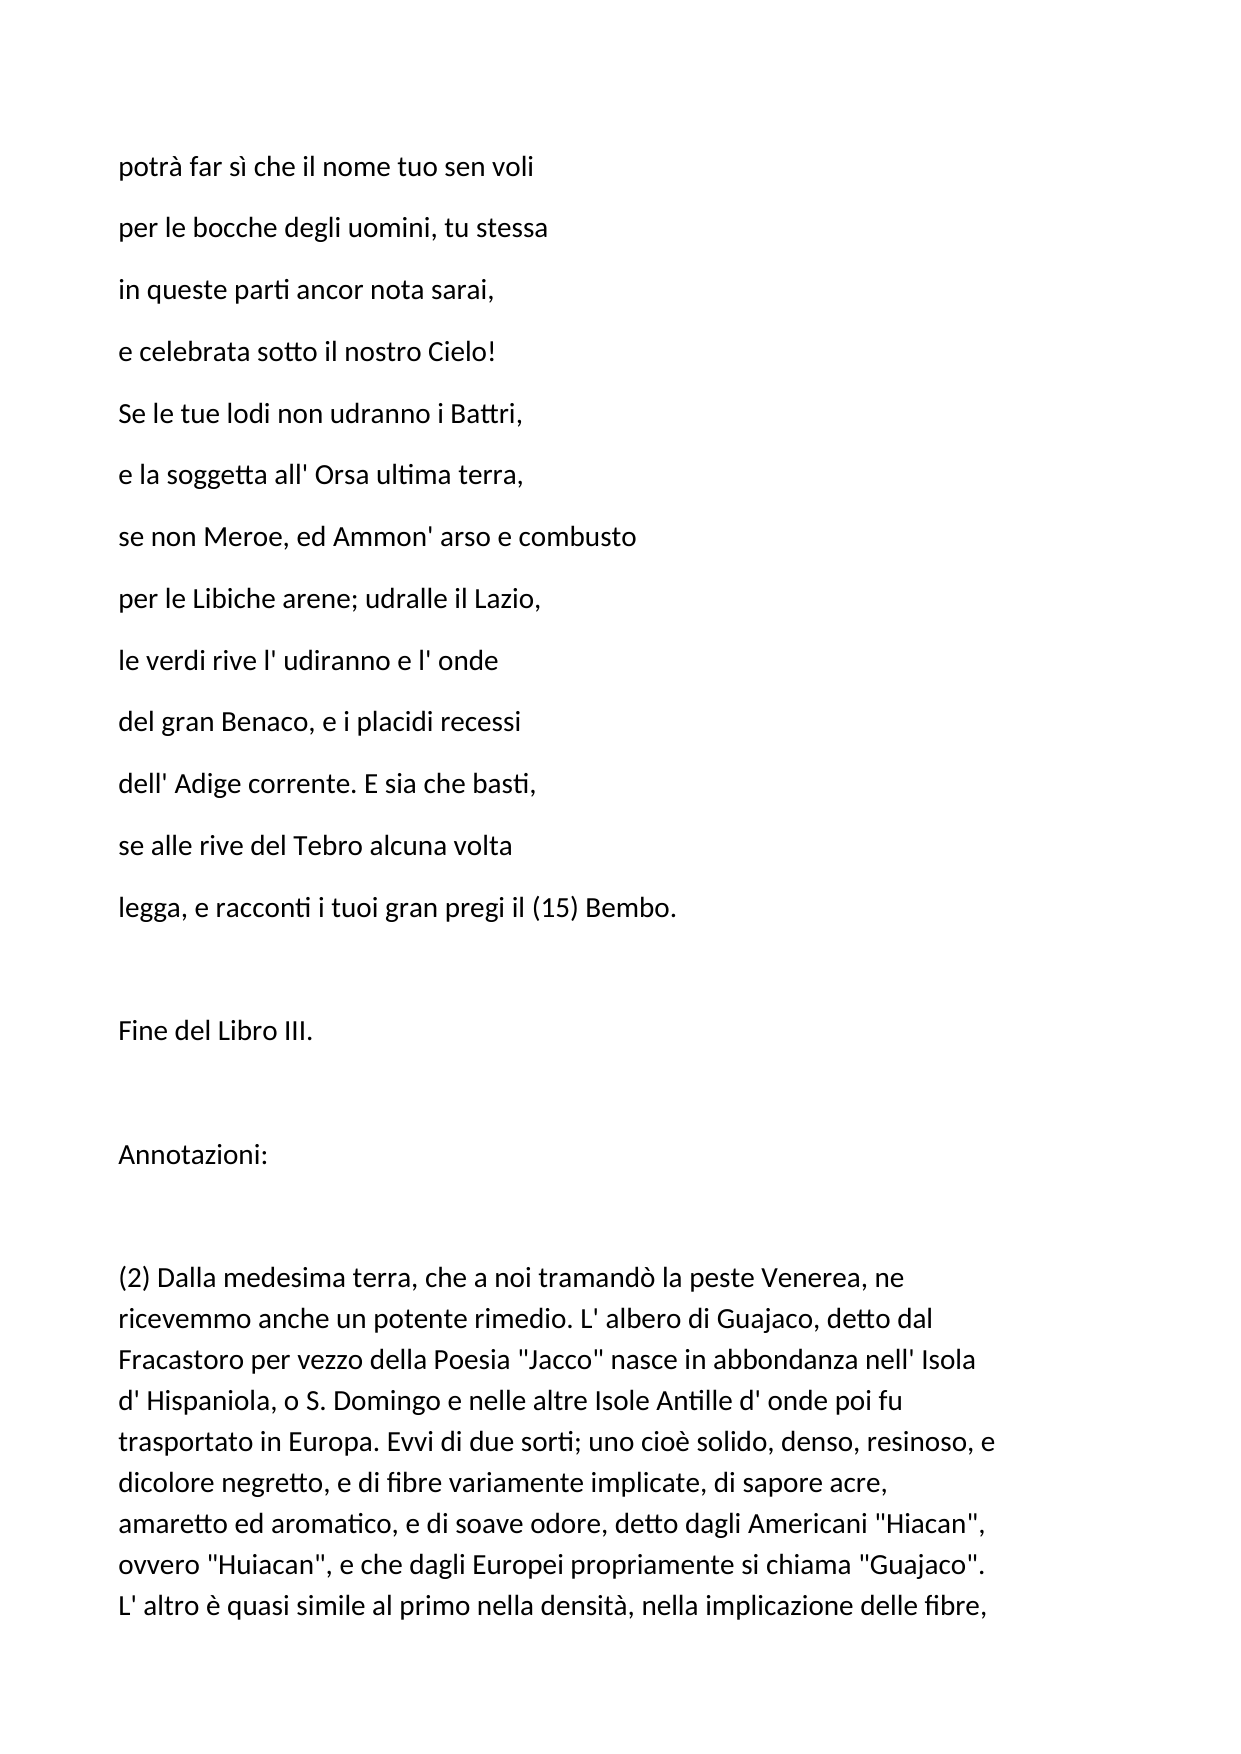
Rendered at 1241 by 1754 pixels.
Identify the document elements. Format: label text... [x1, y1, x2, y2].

text dell' Adige corrente. E sia che basti, [118, 765, 1004, 801]
text e celebrata sotto il nostro Cielo! [118, 333, 1004, 368]
text se non Meroe, ed Ammon' arso e combusto [118, 518, 1004, 554]
text del gran Benaco, e i placidi recessi [118, 703, 1004, 739]
text Annotazioni: [118, 1136, 1004, 1172]
text e la soggetta all' Orsa ultima terra, [118, 456, 1004, 492]
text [118, 1259, 1004, 1623]
text Fine del Libro III. [118, 1012, 1004, 1048]
text potrà far sì che il nome tuo sen voli [118, 148, 1004, 183]
text Se le tue lodi non udranno i Battri, [118, 395, 1004, 430]
text per le Libiche arene; udralle il Lazio, [118, 580, 1004, 616]
text le verdi rive l' udiranno e l' onde [118, 642, 1004, 677]
text per le bocche degli uomini, tu stessa [118, 209, 1004, 245]
text se alle rive del Tebro alcuna volta [118, 827, 1004, 863]
text legga, e racconti i tuoi gran pregi il (15) Bembo. [118, 889, 1004, 924]
text in queste parti ancor nota sarai, [118, 271, 1004, 307]
